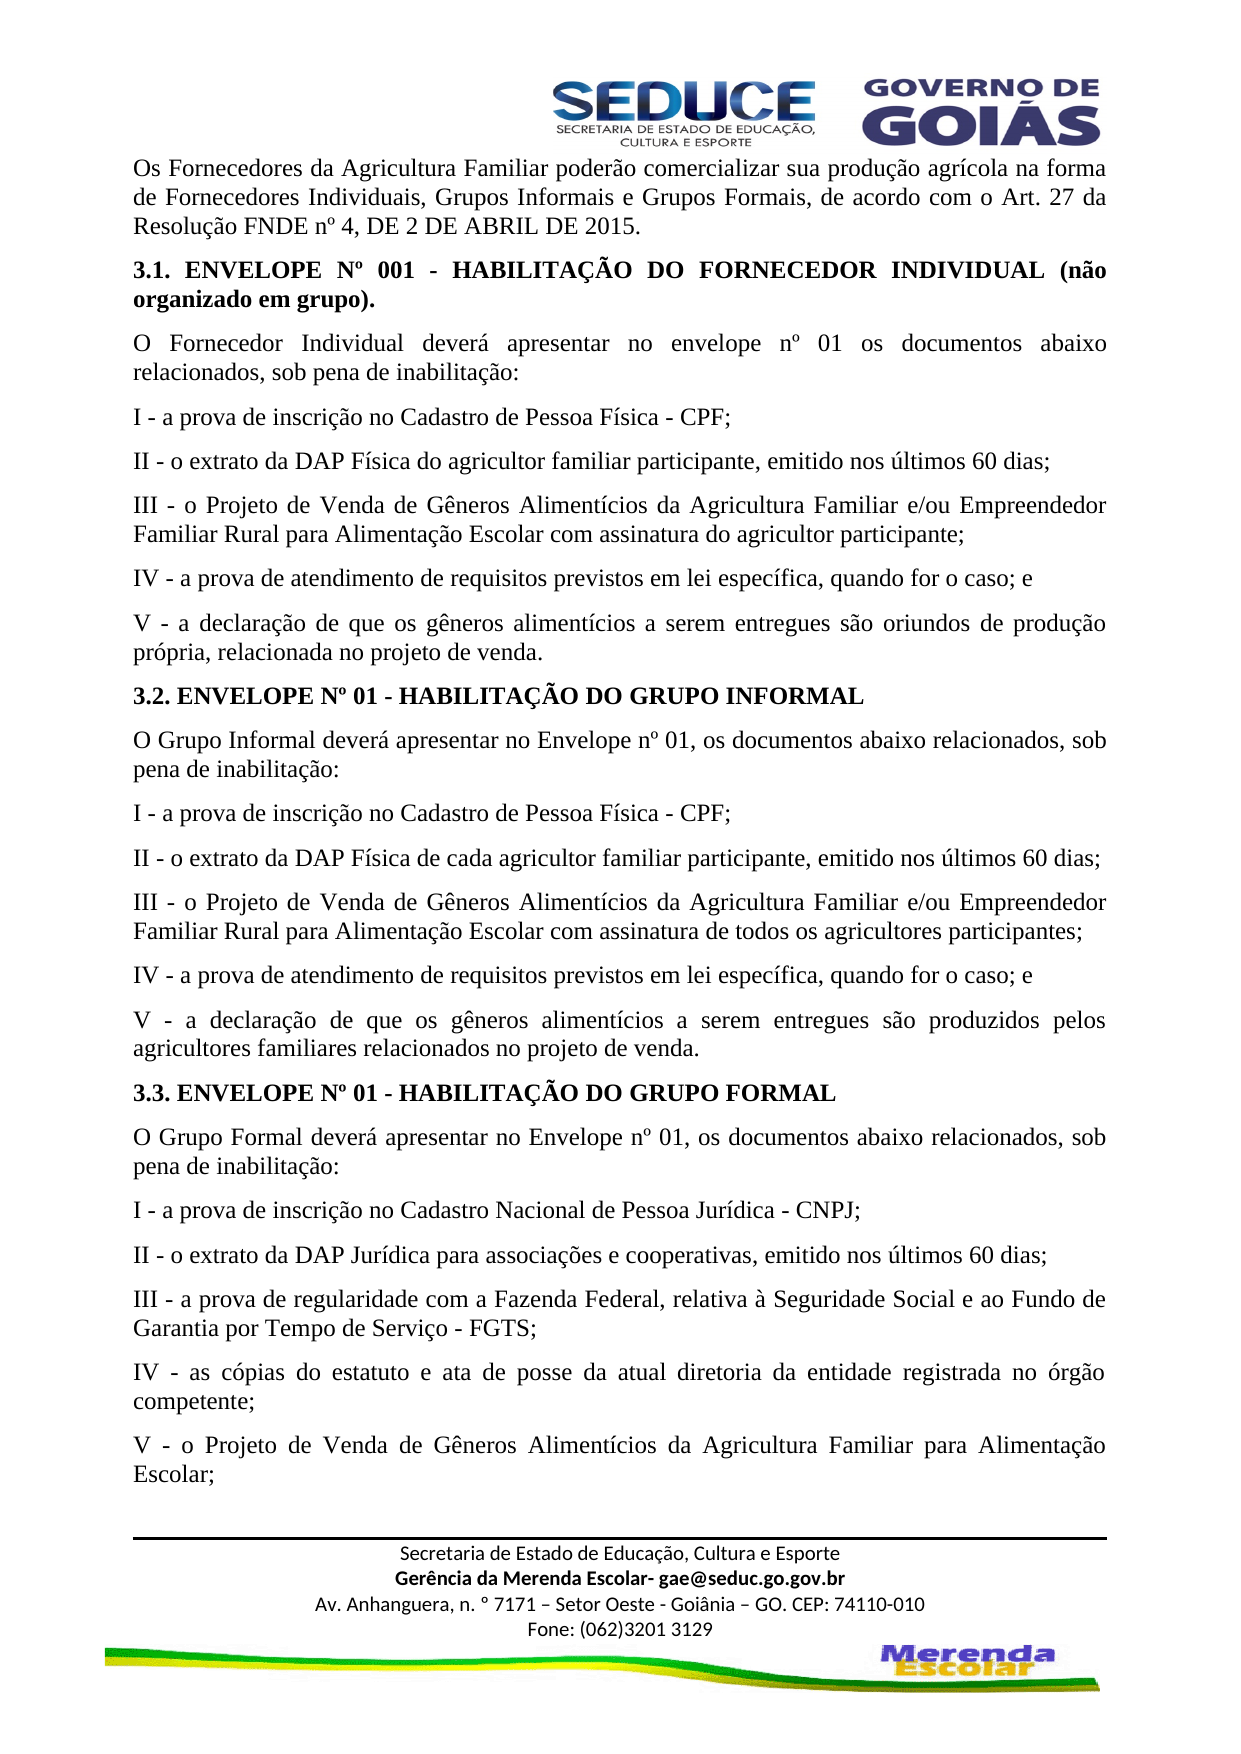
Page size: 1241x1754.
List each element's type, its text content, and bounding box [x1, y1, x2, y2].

text O Fornecedor Individual deverá apresentar no envelope nº 01 os documentos abaixo relacionados, sob pena de inabilitação: [133, 328, 1107, 386]
text II - o extrato da DAP Física de cada agricultor familiar participante, emitido nos últimos 60 dias; [133, 843, 1107, 872]
text IV - a prova de atendimento de requisitos previstos em lei específica, quando for o caso; e [133, 960, 1107, 989]
text III - a prova de regularidade com a Fazenda Federal, relativa à Seguridade Social e ao Fundo de Garantia por Tempo de Serviço - FGTS; [133, 1284, 1107, 1342]
text O Grupo Informal deverá apresentar no Envelope nº 01, os documentos abaixo relacionados, sob pena de inabilitação: [133, 725, 1107, 783]
text V - o Projeto de Venda de Gêneros Alimentícios da Agricultura Familiar para Alimentação Escolar; [133, 1430, 1107, 1488]
text I - a prova de inscrição no Cadastro de Pessoa Física - CPF; [133, 402, 1107, 430]
text O Grupo Formal deverá apresentar no Envelope nº 01, os documentos abaixo relacionados, sob pena de inabilitação: [133, 1122, 1107, 1180]
text IV - as cópias do estatuto e ata de posse da atual diretoria da entidade registrada no órgão competente; [133, 1357, 1107, 1415]
text V - a declaração de que os gêneros alimentícios a serem entregues são oriundos de produção própria, relacionada no projeto de venda. [133, 608, 1107, 665]
text 3.1. ENVELOPE Nº 001 - HABILITAÇÃO DO FORNECEDOR INDIVIDUAL (não organizado em grupo). [133, 255, 1107, 313]
text Os Fornecedores da Agricultura Familiar poderão comercializar sua produção agrícola na forma de Fornecedores Individuais, Grupos Informais e Grupos Formais, de acordo com o Art. 27 da Resolução FNDE nº 4, DE 2 DE ABRIL DE 2015. [133, 153, 1107, 240]
text III - o Projeto de Venda de Gêneros Alimentícios da Agricultura Familiar e/ou Empreendedor Familiar Rural para Alimentação Escolar com assinatura do agricultor participante; [133, 490, 1107, 548]
text II - o extrato da DAP Física do agricultor familiar participante, emitido nos últimos 60 dias; [133, 446, 1107, 475]
text I - a prova de inscrição no Cadastro Nacional de Pessoa Jurídica - CNPJ; [133, 1195, 1107, 1224]
picture [552, 73, 1108, 154]
text IV - a prova de atendimento de requisitos previstos em lei específica, quando for o caso; e [133, 563, 1107, 592]
text III - o Projeto de Venda de Gêneros Alimentícios da Agricultura Familiar e/ou Empreendedor Familiar Rural para Alimentação Escolar com assinatura de todos os agricultores participantes; [133, 887, 1107, 945]
text II - o extrato da DAP Jurídica para associações e cooperativas, emitido nos últimos 60 dias; [133, 1240, 1107, 1268]
text 3.3. ENVELOPE Nº 01 - HABILITAÇÃO DO GRUPO FORMAL [133, 1078, 1107, 1107]
text 3.2. ENVELOPE Nº 01 - HABILITAÇÃO DO GRUPO INFORMAL [133, 681, 1107, 710]
text V - a declaração de que os gêneros alimentícios a serem entregues são produzidos pelos agricultores familiares relacionados no projeto de venda. [133, 1005, 1107, 1062]
text I - a prova de inscrição no Cadastro de Pessoa Física - CPF; [133, 798, 1107, 827]
